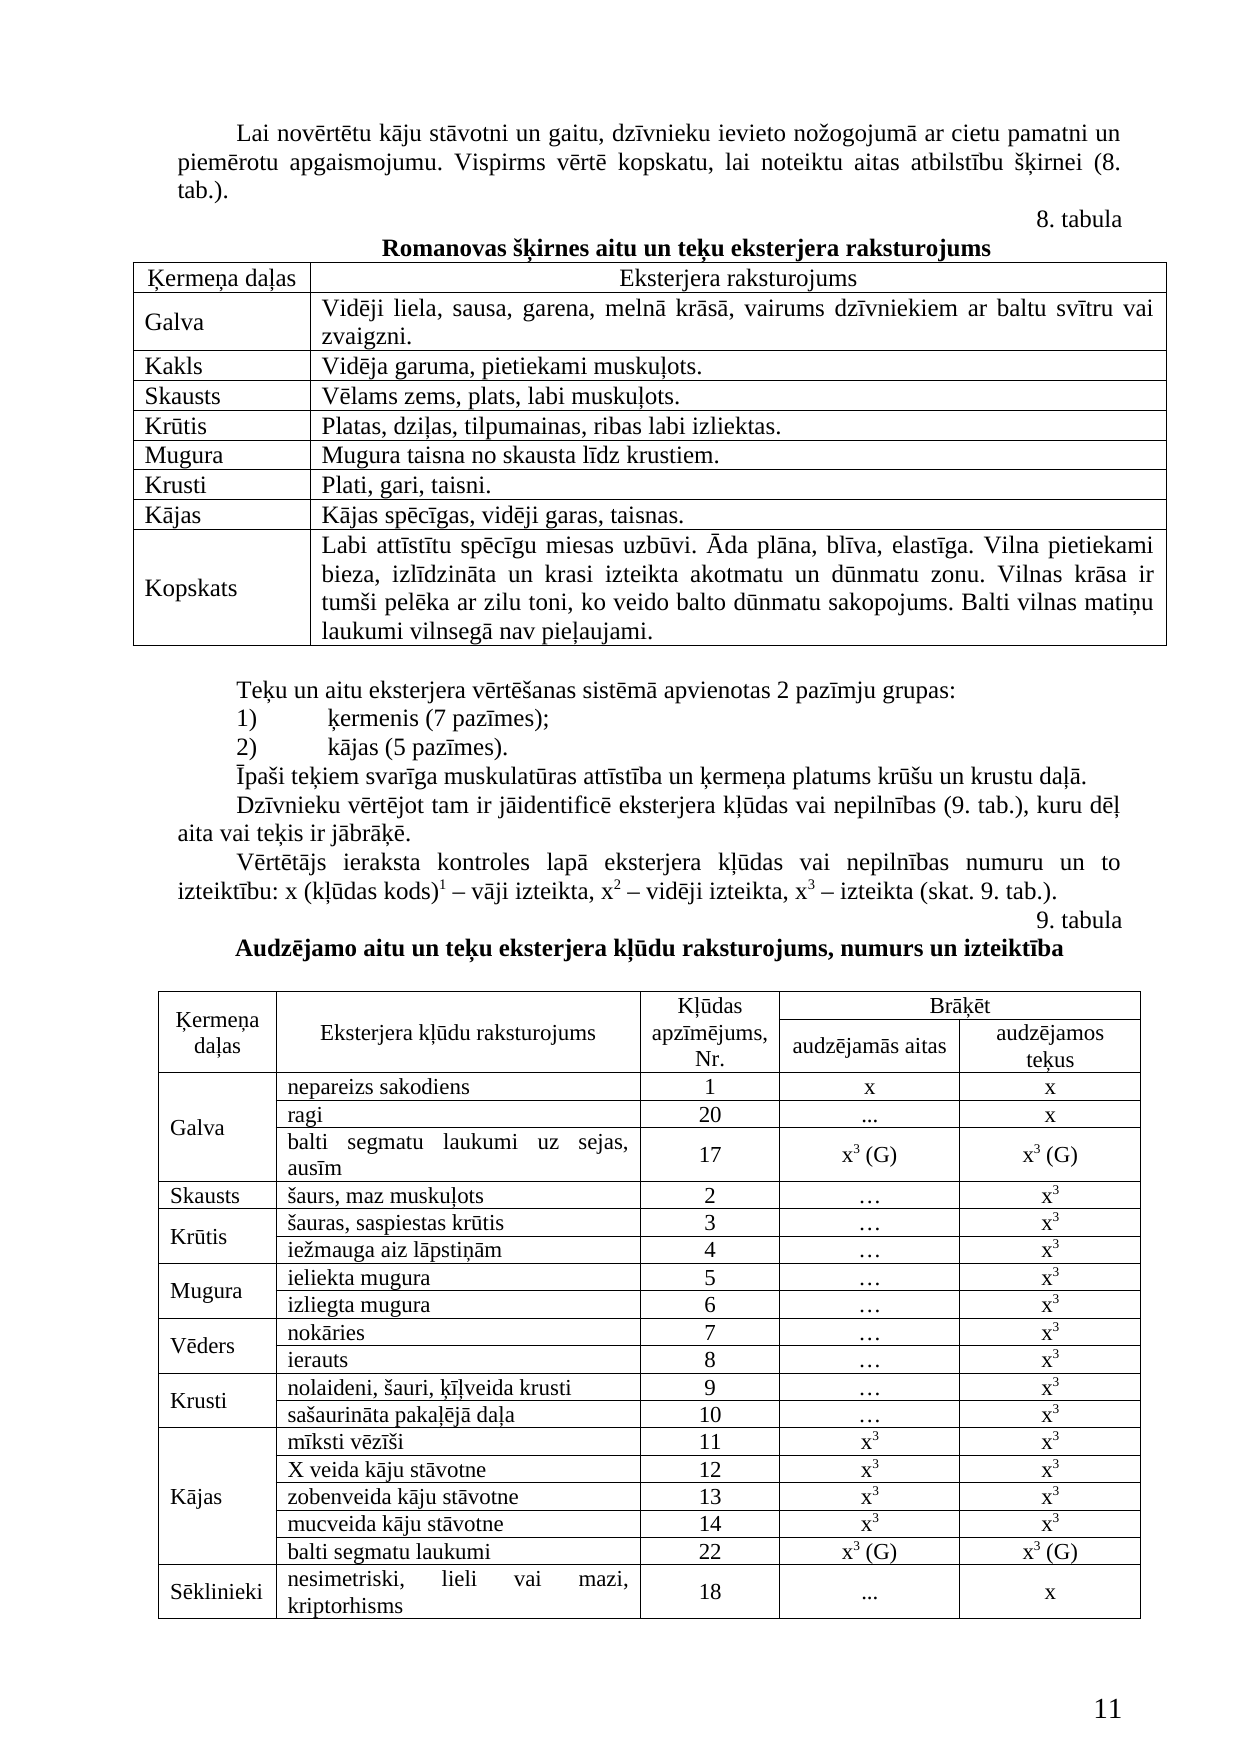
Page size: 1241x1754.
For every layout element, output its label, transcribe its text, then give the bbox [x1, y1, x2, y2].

table_cell 18 [641, 1565, 779, 1618]
table_cell 17 [641, 1128, 779, 1181]
table_cell x3 (G) [960, 1128, 1140, 1181]
table_header Ķermeņa daļas [159, 992, 276, 1072]
table_cell Vidēja garuma, pietiekami muskuļots. [311, 351, 1166, 380]
text Teķu un aitu eksterjera vērtēšanas sistēmā apvienotas 2 pazīmju grupas: [177, 675, 1122, 703]
table_cell 2 [641, 1182, 779, 1208]
table_cell 5 [641, 1264, 779, 1290]
table_cell nolaideni, šauri, ķīļveida krusti [277, 1374, 640, 1400]
table_cell Krusti [159, 1374, 276, 1427]
table_cell nepareizs sakodiens [277, 1073, 640, 1099]
table_cell Krusti [134, 470, 310, 499]
text 9. tabula [177, 905, 1122, 933]
table_cell 3 [641, 1209, 779, 1236]
table_cell ... [780, 1565, 959, 1618]
table_cell x [960, 1101, 1140, 1127]
table_cell 8 [641, 1346, 779, 1372]
table_cell 20 [641, 1101, 779, 1127]
table_cell x3 [780, 1428, 959, 1455]
table_header Eksterjera kļūdu raksturojums [277, 992, 640, 1072]
table_cell x3 [960, 1483, 1140, 1509]
table_cell … [780, 1209, 959, 1236]
table_cell 13 [641, 1483, 779, 1509]
table_cell Mugura taisna no skausta līdz krustiem. [311, 441, 1166, 469]
table_cell … [780, 1346, 959, 1372]
table_cell … [780, 1374, 959, 1400]
table_cell x3 [960, 1456, 1140, 1482]
table_cell Vidēji liela, sausa, garena, melnā krāsā, vairums dzīvniekiem ar baltu svītru vai zvaigzni. [311, 293, 1166, 350]
table_cell … [780, 1237, 959, 1263]
table_cell Galva [159, 1073, 276, 1181]
table_cell x3 [960, 1291, 1140, 1318]
table_header Ķermeņa daļas [134, 263, 310, 292]
table_cell X veida kāju stāvotne [277, 1456, 640, 1482]
table_cell x3 [960, 1209, 1140, 1236]
table_cell 22 [641, 1538, 779, 1564]
table_cell balti segmatu laukumi uz sejas, ausīm [277, 1128, 640, 1181]
table_cell Krūtis [134, 411, 310, 439]
table_cell x3 (G) [780, 1128, 959, 1181]
table_cell Galva [134, 293, 310, 350]
table_cell nokāries [277, 1319, 640, 1345]
table_header Eksterjera raksturojums [311, 263, 1166, 292]
table_cell x3 [780, 1456, 959, 1482]
table_cell x3 [960, 1237, 1140, 1263]
table_cell x3 [960, 1374, 1140, 1400]
table_cell … [780, 1182, 959, 1208]
table_cell Kājas [159, 1428, 276, 1564]
table_cell Platas, dziļas, tilpumainas, ribas labi izliektas. [311, 411, 1166, 439]
table_cell x3 [960, 1511, 1140, 1537]
table_cell … [780, 1319, 959, 1345]
text Lai novērtētu kāju stāvotni un gaitu, dzīvnieku ievieto nožogojumā ar cietu pamatni un piemērotu apgaismojumu. Vispirms vērtē kopskatu, lai noteiktu aitas atbilstību šķirnei (8. tab.). [177, 118, 1122, 204]
table_cell Krūtis [159, 1209, 276, 1263]
table_cell Mugura [134, 441, 310, 469]
table_cell x3 [780, 1483, 959, 1509]
table_cell 6 [641, 1291, 779, 1318]
text 1) ķermenis (7 pazīmes); [177, 703, 1122, 732]
table_cell Kājas [134, 500, 310, 529]
table_cell Labi attīstītu spēcīgu miesas uzbūvi. Āda plāna, blīva, elastīga. Vilna pietiekami bieza, izlīdzināta un krasi izteikta akotmatu un dūnmatu zonu. Vilnas krāsa ir tumši pelēka ar zilu toni, ko veido balto dūnmatu sakopojums. Balti vilnas matiņu laukumi vilnsegā nav pieļaujami. [311, 530, 1166, 645]
table_cell 12 [641, 1456, 779, 1482]
table_cell 14 [641, 1511, 779, 1537]
table_cell Skausts [134, 381, 310, 410]
table_cell balti segmatu laukumi [277, 1538, 640, 1564]
table_cell audzējamās aitas [780, 1020, 959, 1072]
table_cell ieliekta mugura [277, 1264, 640, 1290]
table_cell šaurs, maz muskuļots [277, 1182, 640, 1208]
table_cell x3 (G) [960, 1538, 1140, 1564]
table_cell x [960, 1073, 1140, 1099]
table_cell … [780, 1264, 959, 1290]
text Audzējamo aitu un teķu eksterjera kļūdu raksturojums, numurs un izteiktība [177, 933, 1122, 962]
table_cell šauras, saspiestas krūtis [277, 1209, 640, 1236]
table_cell sašaurināta pakaļējā daļa [277, 1401, 640, 1427]
table_cell zobenveida kāju stāvotne [277, 1483, 640, 1509]
table_cell 4 [641, 1237, 779, 1263]
table_cell … [780, 1291, 959, 1318]
table_cell x3 (G) [780, 1538, 959, 1564]
table_cell x3 [960, 1319, 1140, 1345]
table_cell ierauts [277, 1346, 640, 1372]
table_cell 1 [641, 1073, 779, 1099]
table_cell x3 [960, 1346, 1140, 1372]
table_cell Sēklinieki [159, 1565, 276, 1618]
table_cell mīksti vēzīši [277, 1428, 640, 1455]
table_header Kļūdas apzīmējums, Nr. [641, 992, 779, 1072]
text Īpaši teķiem svarīga muskulatūras attīstība un ķermeņa platums krūšu un krustu daļā. [177, 761, 1122, 790]
table_header Brāķēt [780, 992, 1140, 1018]
table_cell nesimetriski, lieli vai mazi, kriptorhisms [277, 1565, 640, 1618]
table_cell ... [780, 1101, 959, 1127]
table_cell x3 [960, 1264, 1140, 1290]
table_cell x3 [960, 1182, 1140, 1208]
table_cell iežmauga aiz lāpstiņām [277, 1237, 640, 1263]
text 2) kājas (5 pazīmes). [177, 732, 1122, 761]
table_cell Mugura [159, 1264, 276, 1318]
table_cell x3 [780, 1511, 959, 1537]
table_cell x [780, 1073, 959, 1099]
table_cell 9 [641, 1374, 779, 1400]
table_cell 11 [641, 1428, 779, 1455]
table_cell Kājas spēcīgas, vidēji garas, taisnas. [311, 500, 1166, 529]
table_cell Skausts [159, 1182, 276, 1208]
text Romanovas šķirnes aitu un teķu eksterjera raksturojums [177, 233, 1122, 262]
table_cell 7 [641, 1319, 779, 1345]
text Dzīvnieku vērtējot tam ir jāidentificē eksterjera kļūdas vai nepilnības (9. tab.), kuru dēļ aita vai teķis ir jābrāķē. [177, 790, 1122, 847]
table_cell 10 [641, 1401, 779, 1427]
table_cell Kakls [134, 351, 310, 380]
table_cell x3 [960, 1428, 1140, 1455]
table_cell audzējamos teķus [960, 1020, 1140, 1072]
text 8. tabula [177, 204, 1122, 233]
table_cell x [960, 1565, 1140, 1618]
table_cell ragi [277, 1101, 640, 1127]
table_cell … [780, 1401, 959, 1427]
table_cell Plati, gari, taisni. [311, 470, 1166, 499]
table_cell x3 [960, 1401, 1140, 1427]
table_cell mucveida kāju stāvotne [277, 1511, 640, 1537]
table_cell izliegta mugura [277, 1291, 640, 1318]
table_cell Vēlams zems, plats, labi muskuļots. [311, 381, 1166, 410]
table_cell Kopskats [134, 530, 310, 645]
text Vērtētājs ieraksta kontroles lapā eksterjera kļūdas vai nepilnības numuru un to izteiktību: x (kļūdas kods)1 – vāji izteikta, x2 – vidēji izteikta, x3 – izteikta (skat. 9. tab.). [177, 847, 1122, 905]
table_cell Vēders [159, 1319, 276, 1372]
